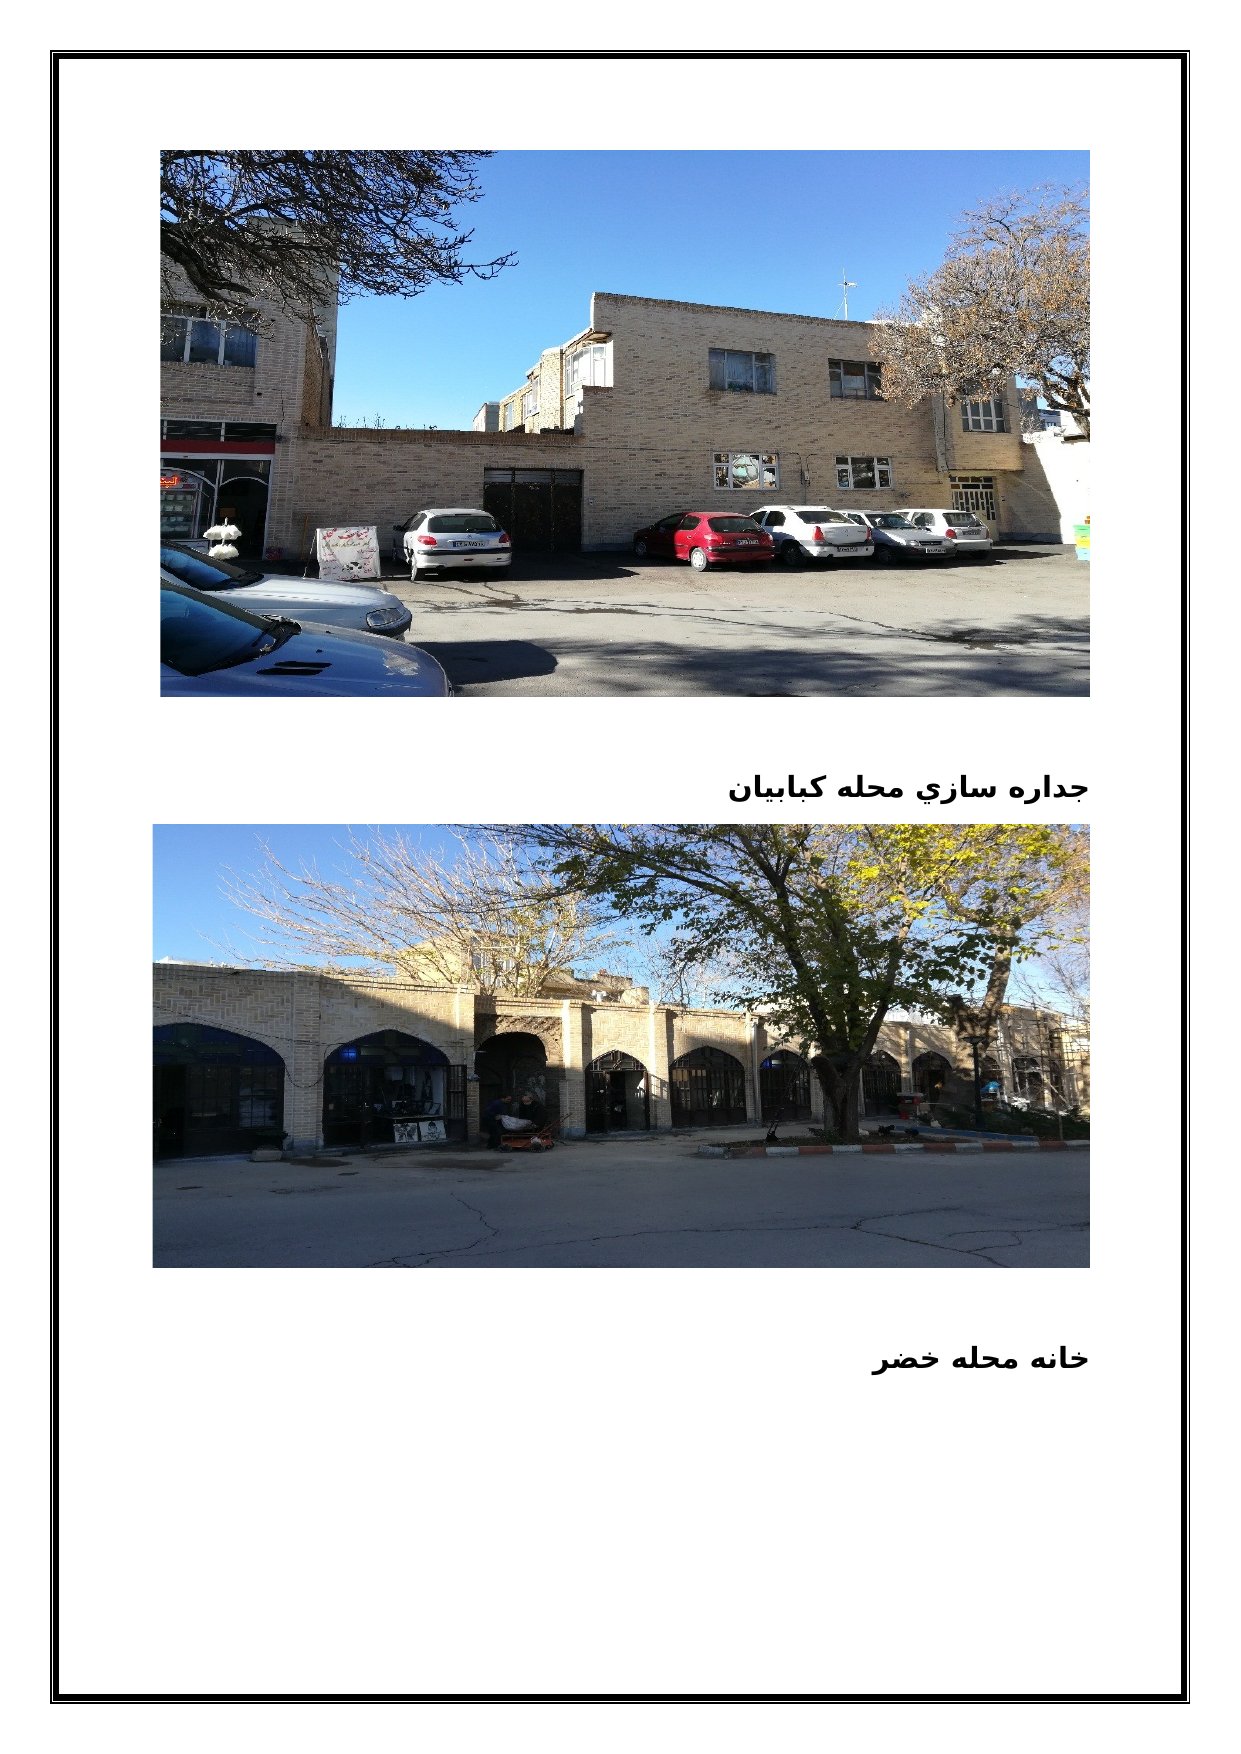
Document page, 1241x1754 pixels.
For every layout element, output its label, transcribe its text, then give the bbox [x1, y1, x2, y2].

text جداره سازي محله كبابيان [150, 771, 1090, 805]
text خانه محله خضر [150, 1342, 1090, 1376]
picture [152, 824, 1090, 1268]
picture [160, 150, 1090, 697]
